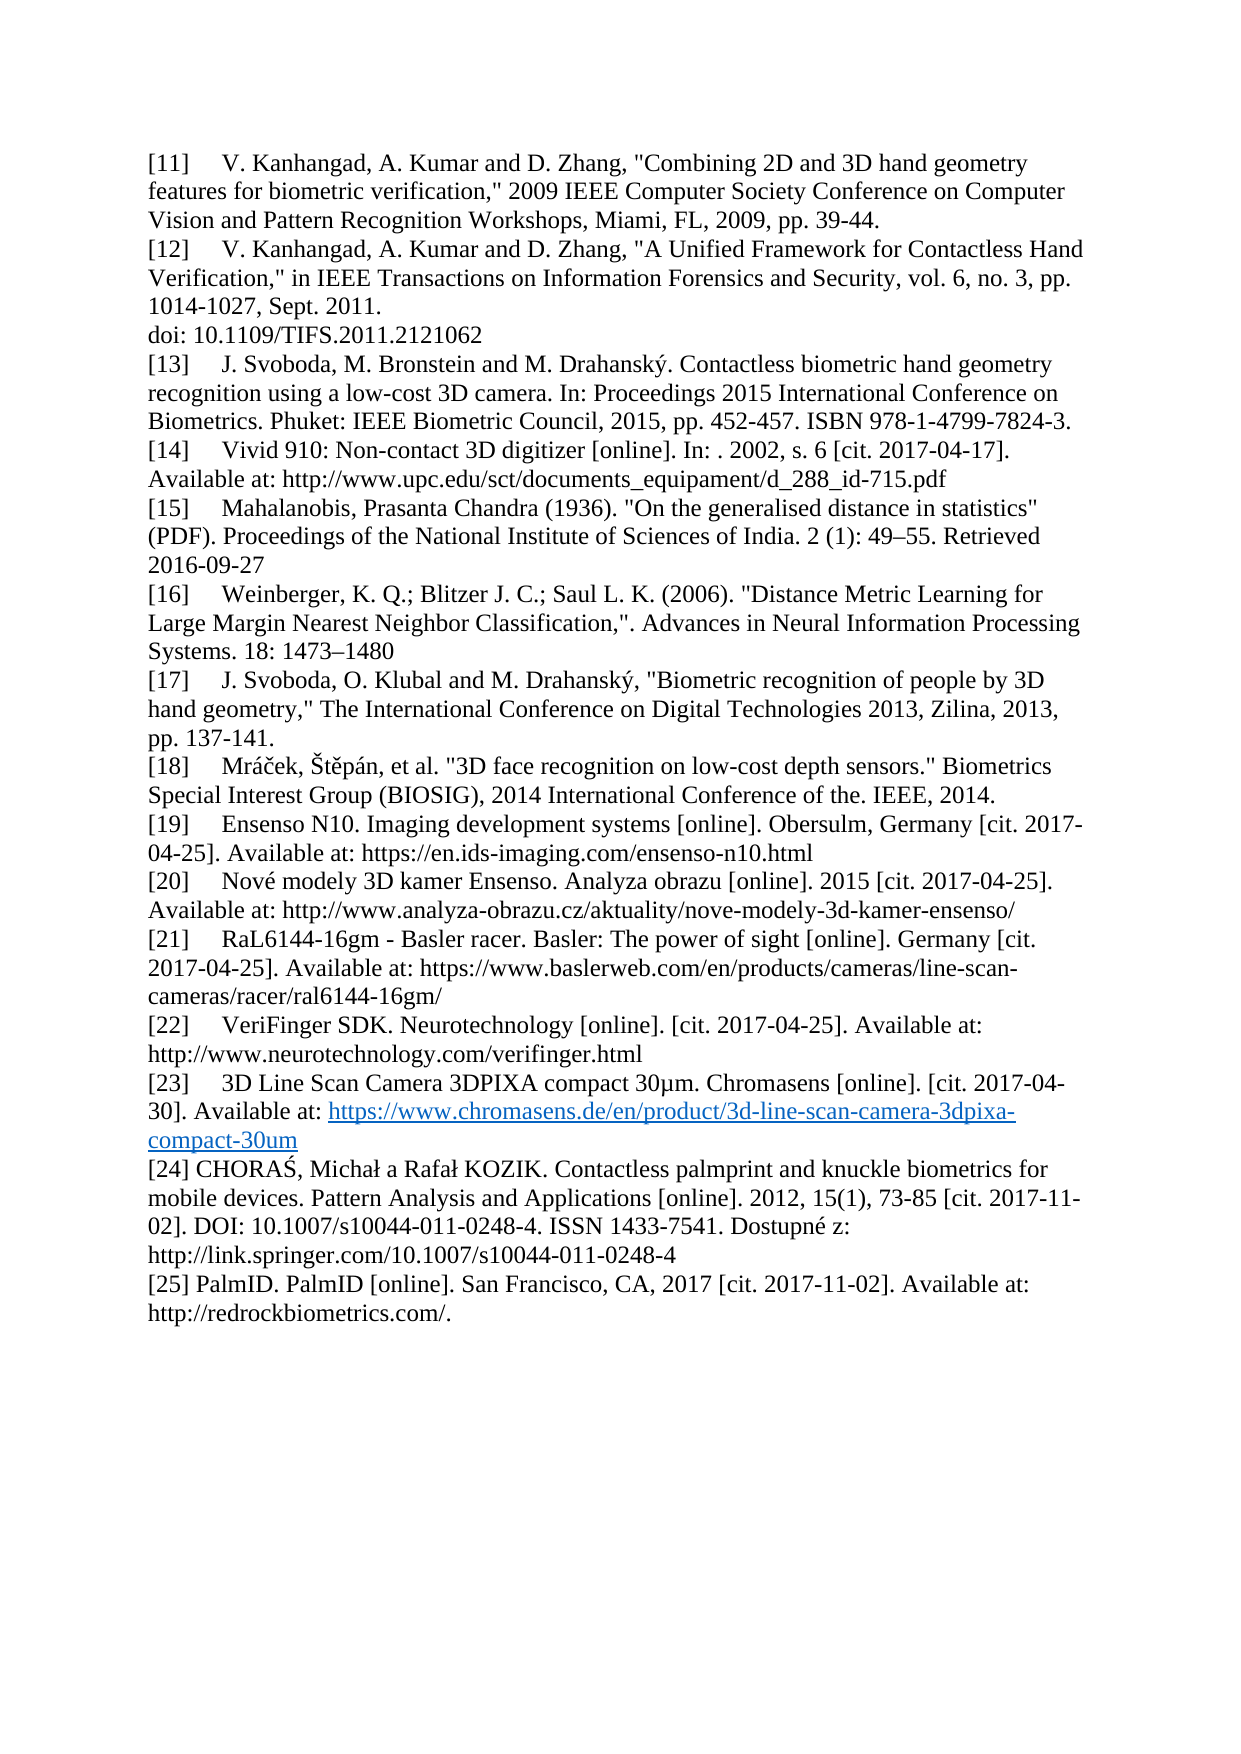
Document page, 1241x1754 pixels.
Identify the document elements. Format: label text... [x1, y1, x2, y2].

text [12] V. Kanhangad, A. Kumar and D. Zhang, "A Unified Framework for Contactless Hand Verification," in IEEE Transactions on Information Forensics and Security, vol. 6, no. 3, pp. 1014-1027, Sept. 2011. [148, 234, 1093, 320]
text [17] J. Svoboda, O. Klubal and M. Drahanský, "Biometric recognition of people by 3D hand geometry," The International Conference on Digital Technologies 2013, Zilina, 2013, pp. 137-141. [148, 665, 1093, 751]
text [25] PalmID. PalmID [online]. San Francisco, CA, 2017 [cit. 2017-11-02]. Available at: http://redrockbiometrics.com/. [148, 1269, 1093, 1326]
text [18] Mráček, Štěpán, et al. "3D face recognition on low-cost depth sensors." Biometrics Special Interest Group (BIOSIG), 2014 International Conference of the. IEEE, 2014. [148, 751, 1093, 809]
text [16] Weinberger, K. Q.; Blitzer J. C.; Saul L. K. (2006). "Distance Metric Learning for Large Margin Nearest Neighbor Classification,". Advances in Neural Information Processing Systems. 18: 1473–1480 [148, 579, 1093, 665]
text [21] RaL6144-16gm - Basler racer. Basler: The power of sight [online]. Germany [cit. 2017-04-25]. Available at: https://www.baslerweb.com/en/products/cameras/line-scan-cameras/racer/ral6144-16gm/ [148, 924, 1093, 1010]
text [14] Vivid 910: Non-contact 3D digitizer [online]. In: . 2002, s. 6 [cit. 2017-04-17]. Available at: http://www.upc.edu/sct/documents_equipament/d_288_id-715.pdf [148, 435, 1093, 493]
text doi: 10.1109/TIFS.2011.2121062 [148, 320, 1093, 349]
text [13] J. Svoboda, M. Bronstein and M. Drahanský. Contactless biometric hand geometry recognition using a low-cost 3D camera. In: Proceedings 2015 International Conference on Biometrics. Phuket: IEEE Biometric Council, 2015, pp. 452-457. ISBN 978-1-4799-7824-3. [148, 349, 1093, 435]
text [11] V. Kanhangad, A. Kumar and D. Zhang, "Combining 2D and 3D hand geometry features for biometric verification," 2009 IEEE Computer Society Conference on Computer Vision and Pattern Recognition Workshops, Miami, FL, 2009, pp. 39-44. [148, 148, 1093, 234]
text [19] Ensenso N10. Imaging development systems [online]. Obersulm, Germany [cit. 2017-04-25]. Available at: https://en.ids-imaging.com/ensenso-n10.html [148, 809, 1093, 866]
text [24] CHORAŚ, Michał a Rafał KOZIK. Contactless palmprint and knuckle biometrics for mobile devices. Pattern Analysis and Applications [online]. 2012, 15(1), 73-85 [cit. 2017-11-02]. DOI: 10.1007/s10044-011-0248-4. ISSN 1433-7541. Dostupné z: http://link.springer.com/10.1007/s10044-011-0248-4 [148, 1154, 1093, 1269]
text [20] Nové modely 3D kamer Ensenso. Analyza obrazu [online]. 2015 [cit. 2017-04-25]. Available at: http://www.analyza-obrazu.cz/aktuality/nove-modely-3d-kamer-ensenso/ [148, 866, 1093, 924]
text [15] Mahalanobis, Prasanta Chandra (1936). "On the generalised distance in statistics" (PDF). Proceedings of the National Institute of Sciences of India. 2 (1): 49–55. Retrieved 2016-09-27 [148, 493, 1093, 579]
text [22] VeriFinger SDK. Neurotechnology [online]. [cit. 2017-04-25]. Available at: http://www.neurotechnology.com/verifinger.html [148, 1010, 1093, 1068]
text [23] 3D Line Scan Camera 3DPIXA compact 30µm. Chromasens [online]. [cit. 2017-04-30]. Available at: https://www.chromasens.de/en/product/3d-line-scan-camera-3dpixa-compact-30um [148, 1068, 1093, 1154]
